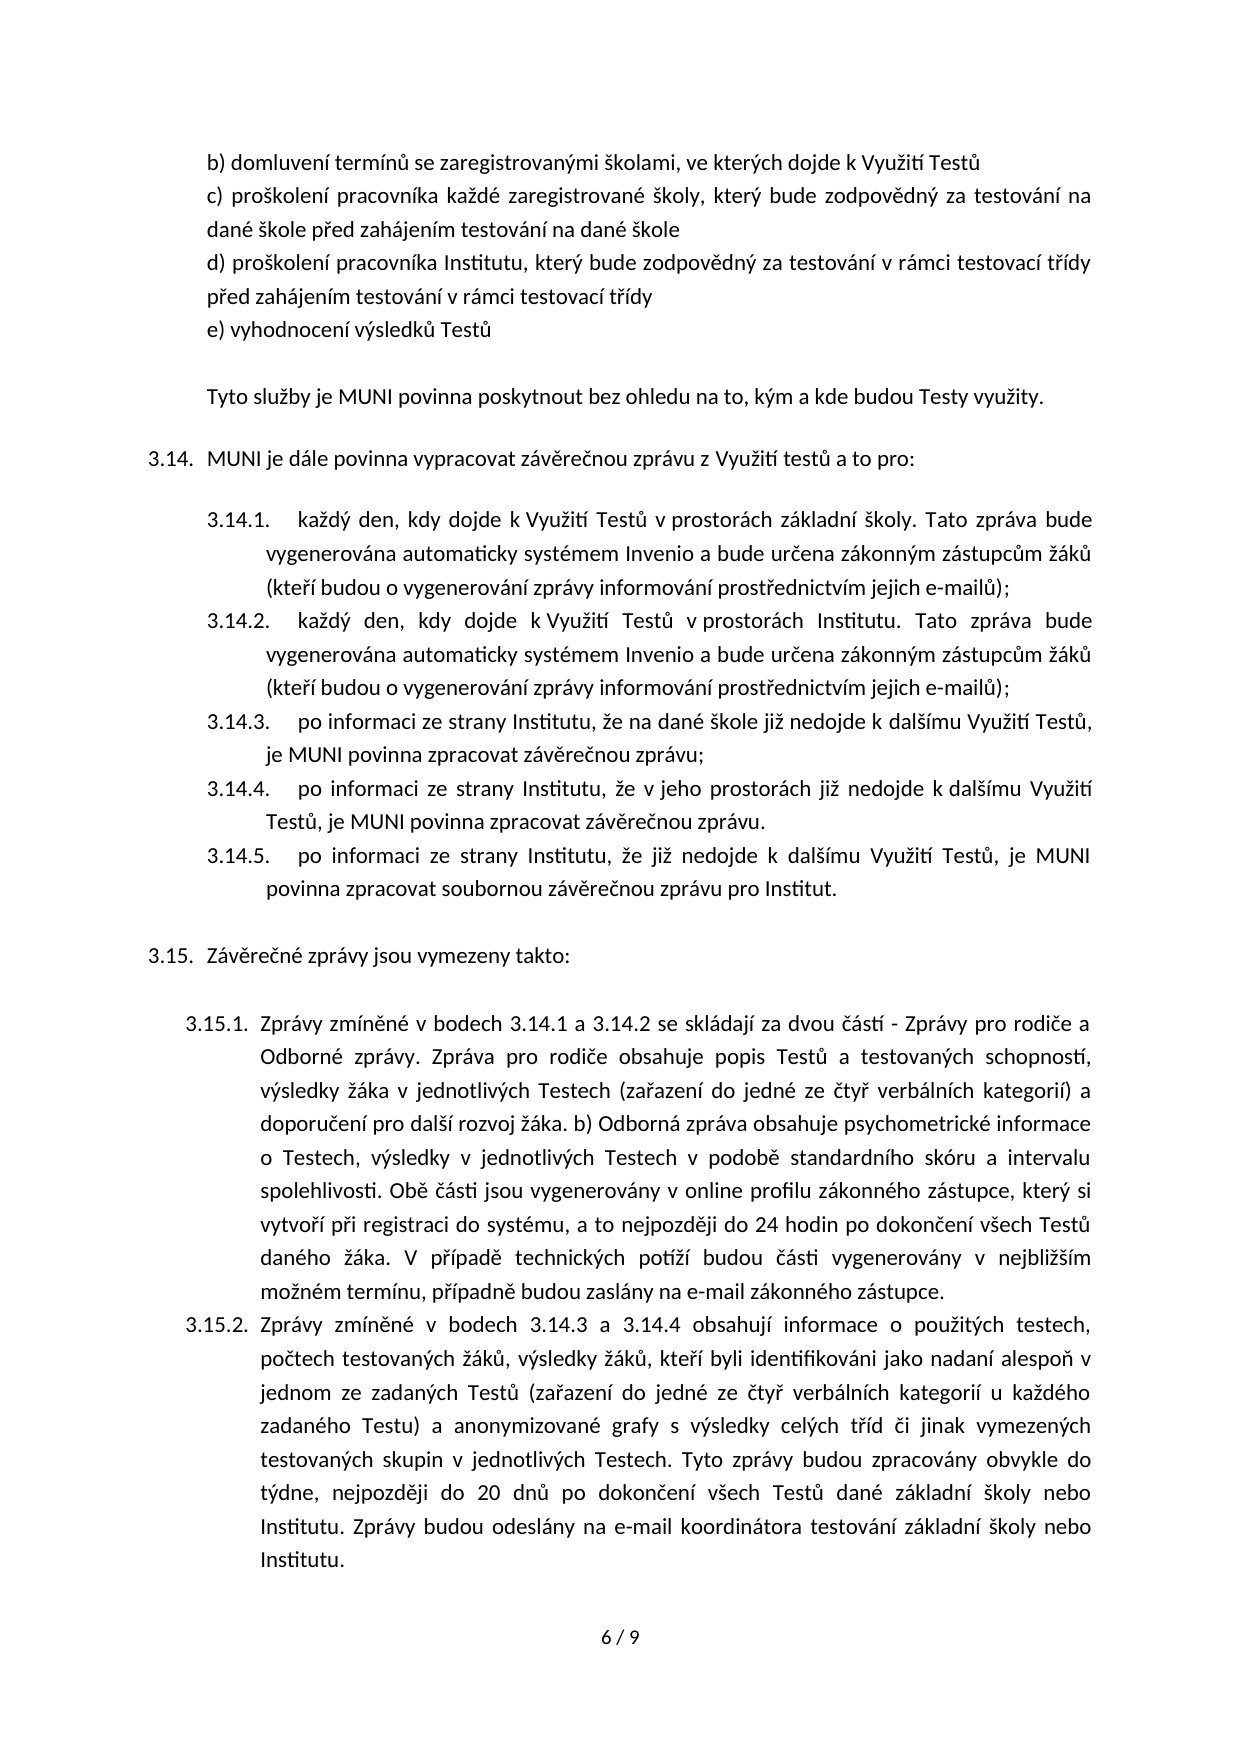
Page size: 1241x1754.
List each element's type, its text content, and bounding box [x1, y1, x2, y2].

text Tyto služby je MUNI povinna poskytnout bez ohledu na to, kým a kde budou Testy využity. [207, 382, 1093, 410]
list Zprávy zmíněné v bodech 3.14.1 a 3.14.2 se skládají za dvou částí - Zprávy pro rodiče a Odborné zprávy. Zpráva pro rodiče obsahuje popis Testů a testovaných schopností, výsledky žáka v jednotlivých Testech (zařazení do jedné ze čtyř verbálních kategorií) a doporučení pro další rozvoj žáka. b) Odborná zpráva obsahuje psychometrické informace o Testech, výsledky v jednotlivých Testech v podobě standardního skóru a intervalu spolehlivosti. Obě části jsou vygenerovány v online profilu zákonného zástupce, který si vytvoří při registraci do systému, a to nejpozději do 24 hodin po dokončení všech Testů daného žáka. V případě technických potíží budou části vygenerovány v nejbližším možném termínu, případně budou zaslány na e-mail zákonného zástupce. [185, 1009, 1093, 1305]
text b) domluvení termínů se zaregistrovanými školami, ve kterých dojde k Využití Testů [207, 148, 1093, 176]
text e) vyhodnocení výsledků Testů [207, 315, 1093, 343]
list každý den, kdy dojde k Využití Testů v prostorách Institutu. Tato zpráva bude vygenerována automaticky systémem Invenio a bude určena zákonným zástupcům žáků (kteří budou o vygenerování zprávy informování prostřednictvím jejich e-mailů); [207, 606, 1093, 701]
text c) proškolení pracovníka každé zaregistrované školy, který bude zodpovědný za testování na dané škole před zahájením testování na dané škole [207, 181, 1093, 243]
list MUNI je dále povinna vypracovat závěrečnou zprávu z Využití testů a to pro: [148, 444, 1093, 472]
list každý den, kdy dojde k Využití Testů v prostorách základní školy. Tato zpráva bude vygenerována automaticky systémem Invenio a bude určena zákonným zástupcům žáků (kteří budou o vygenerování zprávy informování prostřednictvím jejich e-mailů); [207, 506, 1093, 601]
text d) proškolení pracovníka Institutu, který bude zodpovědný za testování v rámci testovací třídy před zahájením testování v rámci testovací třídy [207, 248, 1093, 310]
list Závěrečné zprávy jsou vymezeny takto: [148, 942, 1093, 969]
list Zprávy zmíněné v bodech 3.14.3 a 3.14.4 obsahují informace o použitých testech, počtech testovaných žáků, výsledky žáků, kteří byli identifikováni jako nadaní alespoň v jednom ze zadaných Testů (zařazení do jedné ze čtyř verbálních kategorií u každého zadaného Testu) a anonymizované grafy s výsledky celých tříd či jinak vymezených testovaných skupin v jednotlivých Testech. Tyto zprávy budou zpracovány obvykle do týdne, nejpozději do 20 dnů po dokončení všech Testů dané základní školy nebo Institutu. Zprávy budou odeslány na e-mail koordinátora testování základní školy nebo Institutu. [185, 1311, 1093, 1573]
list po informaci ze strany Institutu, že na dané škole již nedojde k dalšímu Využití Testů, je MUNI povinna zpracovat závěrečnou zprávu; [207, 707, 1093, 768]
list po informaci ze strany Institutu, že již nedojde k dalšímu Využití Testů, je MUNI povinna zpracovat soubornou závěrečnou zprávu pro Institut. [207, 841, 1093, 902]
list po informaci ze strany Institutu, že v jeho prostorách již nedojde k dalšímu Využití Testů, je MUNI povinna zpracovat závěrečnou zprávu. [207, 774, 1093, 835]
